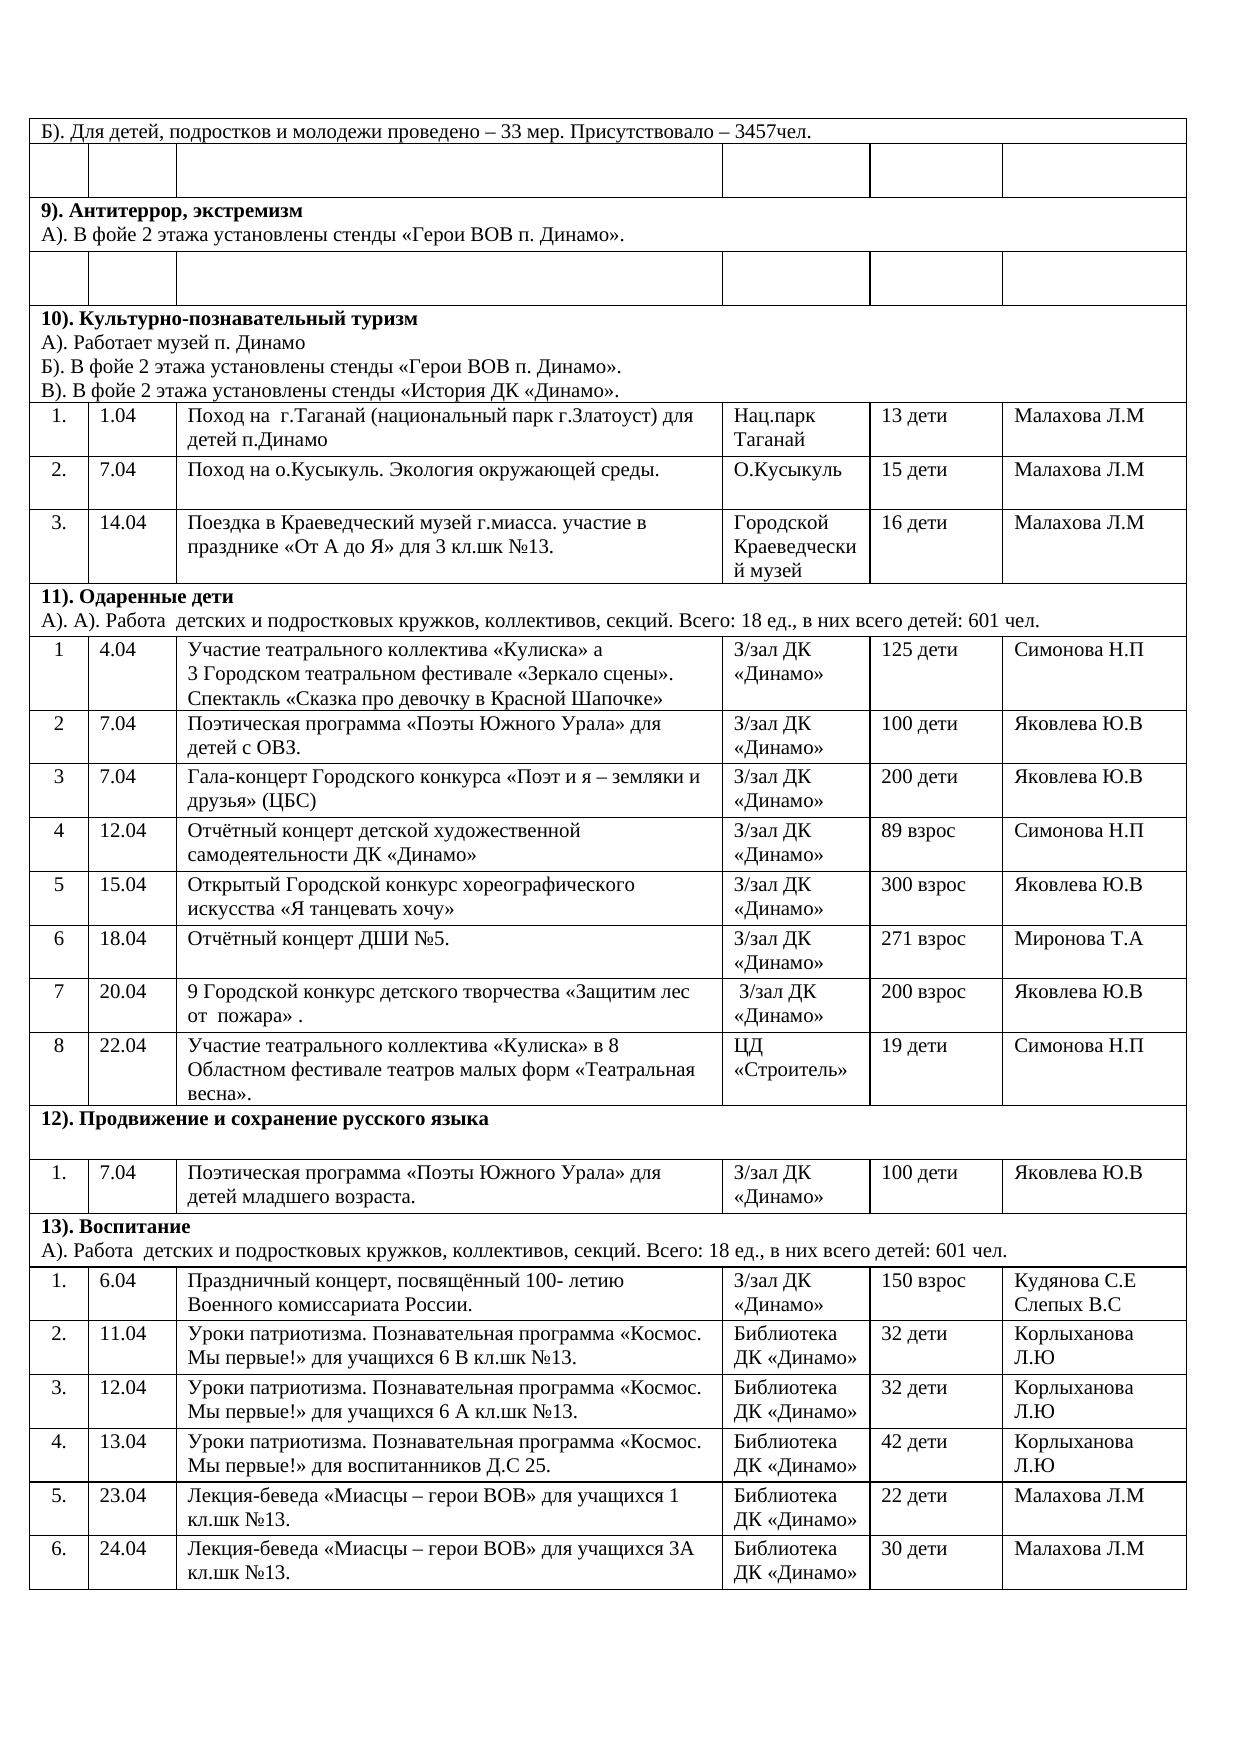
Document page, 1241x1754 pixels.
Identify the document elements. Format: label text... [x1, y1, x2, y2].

table_cell Отчётный концерт ДШИ №5. [177, 926, 722, 978]
table_cell 4.04 [89, 637, 176, 709]
table_cell Симонова Н.П [1003, 637, 1186, 709]
table_cell 300 взрос [871, 872, 1002, 924]
table_cell Поход на г.Таганай (национальный парк г.Златоуст) для детей п.Динамо [177, 403, 722, 456]
table_cell 1. [30, 403, 88, 456]
table_cell Яковлева Ю.В [1003, 1160, 1186, 1213]
table_cell З/зал ДК «Динамо» [723, 818, 869, 871]
table_cell [1003, 144, 1186, 197]
table_cell 23.04 [89, 1483, 176, 1535]
table_cell Гала-концерт Городского конкурса «Поэт и я – земляки и друзья» (ЦБС) [177, 764, 722, 817]
table_cell 15.04 [89, 872, 176, 924]
table_cell 7 [30, 979, 88, 1032]
table_cell Поэтическая программа «Поэты Южного Урала» для детей с ОВЗ. [177, 711, 722, 763]
table_cell [89, 252, 176, 304]
table_cell 30 дети [871, 1536, 1002, 1589]
table_cell 22.04 [89, 1033, 176, 1105]
table_cell Яковлева Ю.В [1003, 764, 1186, 817]
table_cell 1 [30, 637, 88, 709]
table_cell 7.04 [89, 711, 176, 763]
table_cell [723, 252, 869, 304]
table_cell 12.04 [89, 1375, 176, 1428]
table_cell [30, 119, 1186, 143]
table_cell Яковлева Ю.В [1003, 711, 1186, 763]
table_cell 1. [30, 1160, 88, 1213]
table_cell 2. [30, 457, 88, 509]
table_cell 19 дети [871, 1033, 1002, 1105]
table_cell Симонова Н.П [1003, 818, 1186, 871]
table_cell 32 дети [871, 1375, 1002, 1428]
table_cell [1003, 252, 1186, 304]
table_cell З/зал ДК «Динамо» [723, 637, 869, 709]
table_cell 5 [30, 872, 88, 924]
table_cell Отчётный концерт детской художественной самодеятельности ДК «Динамо» [177, 818, 722, 871]
table_cell Лекция-беведа «Миасцы – герои ВОВ» для учащихся 1 кл.шк №13. [177, 1483, 722, 1535]
table_cell ЦД «Строитель» [723, 1033, 869, 1105]
table_cell 3. [30, 1375, 88, 1428]
table_cell [177, 252, 722, 304]
table_cell Участие театрального коллектива «Кулиска» в 8 Областном фестивале театров малых форм «Театральная весна». [177, 1033, 722, 1105]
table_cell 100 дети [871, 1160, 1002, 1213]
table_cell Библиотека ДК «Динамо» [723, 1429, 869, 1481]
table_cell Участие театрального коллектива «Кулиска» а 3 Городском театральном фестивале «Зеркало сцены». Спектакль «Сказка про девочку в Красной Шапочке» [177, 637, 722, 709]
table_cell 9 Городской конкурс детского творчества «Защитим лес от пожара» . [177, 979, 722, 1032]
table_cell 8 [30, 1033, 88, 1105]
table_cell Корлыханова Л.Ю [1003, 1321, 1186, 1374]
table_cell [177, 144, 722, 197]
table_cell 12.04 [89, 818, 176, 871]
table_cell 6.04 [89, 1268, 176, 1320]
table_cell Симонова Н.П [1003, 1033, 1186, 1105]
table_cell 200 взрос [871, 979, 1002, 1032]
table_cell 7.04 [89, 1160, 176, 1213]
table_cell [723, 144, 869, 197]
table_cell 22 дети [871, 1483, 1002, 1535]
table_cell 32 дети [871, 1321, 1002, 1374]
table_cell 14.04 [89, 510, 176, 582]
table_cell З/зал ДК «Динамо» [723, 979, 869, 1032]
table_cell Миронова Т.А [1003, 926, 1186, 978]
table_cell 6. [30, 1536, 88, 1589]
table_cell 4. [30, 1429, 88, 1481]
table_cell З/зал ДК «Динамо» [723, 1268, 869, 1320]
table_cell Корлыханова Л.Ю [1003, 1429, 1186, 1481]
table_cell 7.04 [89, 764, 176, 817]
table_cell [871, 144, 1002, 197]
table_cell 6 [30, 926, 88, 978]
table_cell Поэтическая программа «Поэты Южного Урала» для детей младшего возраста. [177, 1160, 722, 1213]
table_cell Малахова Л.М [1003, 1483, 1186, 1535]
table_cell 10). Культурно-познавательный туризм А). Работает музей п. Динамо Б). В фойе 2 этажа установлены стенды «Герои ВОВ п. Динамо». В). В фойе 2 этажа установлены стенды «История ДК «Динамо». [30, 306, 1186, 402]
table_cell Кудянова С.Е Слепых В.С [1003, 1268, 1186, 1320]
table_cell З/зал ДК «Динамо» [723, 926, 869, 978]
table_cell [723, 1536, 869, 1589]
table_cell 11). Одаренные дети А). А). Работа детских и подростковых кружков, коллективов, секций. Всего: 18 ед., в них всего детей: 601 чел. [30, 584, 1186, 636]
table_cell З/зал ДК «Динамо» [723, 1160, 869, 1213]
table_cell Малахова Л.М [1003, 510, 1186, 582]
table_cell 2 [30, 711, 88, 763]
table_cell [30, 144, 88, 197]
table_cell 1. [30, 1268, 88, 1320]
table_cell Малахова Л.М [1003, 403, 1186, 456]
table_cell 11.04 [89, 1321, 176, 1374]
table_cell 24.04 [89, 1536, 176, 1589]
table_cell 100 дети [871, 711, 1002, 763]
table_cell 3. [30, 510, 88, 582]
table_cell Поездка в Краеведческий музей г.миасса. участие в празднике «От А до Я» для 3 кл.шк №13. [177, 510, 722, 582]
table_cell 15 дети [871, 457, 1002, 509]
table_cell Уроки патриотизма. Познавательная программа «Космос. Мы первые!» для учащихся 6 В кл.шк №13. [177, 1321, 722, 1374]
table_cell Библиотека ДК «Динамо» [723, 1483, 869, 1535]
table_cell 271 взрос [871, 926, 1002, 978]
table_cell З/зал ДК «Динамо» [723, 711, 869, 763]
table_cell 12). Продвижение и сохранение русского языка [30, 1106, 1186, 1159]
table_cell Нац.парк Таганай [723, 403, 869, 456]
table_cell 42 дети [871, 1429, 1002, 1481]
table_cell 5. [30, 1483, 88, 1535]
table_cell 16 дети [871, 510, 1002, 582]
table_cell 20.04 [89, 979, 176, 1032]
table_cell 13). Воспитание А). Работа детских и подростковых кружков, коллективов, секций. Всего: 18 ед., в них всего детей: 601 чел. [30, 1214, 1186, 1266]
table_cell 13.04 [89, 1429, 176, 1481]
table_cell 4 [30, 818, 88, 871]
table_cell 3 [30, 764, 88, 817]
table_cell Уроки патриотизма. Познавательная программа «Космос. Мы первые!» для учащихся 6 А кл.шк №13. [177, 1375, 722, 1428]
table_cell [871, 252, 1002, 304]
table_cell 9). Антитеррор, экстремизм А). В фойе 2 этажа установлены стенды «Герои ВОВ п. Динамо». [30, 198, 1186, 251]
table_cell [89, 144, 176, 197]
table_cell 150 взрос [871, 1268, 1002, 1320]
table_cell Корлыханова Л.Ю [1003, 1375, 1186, 1428]
table_cell Малахова Л.М [1003, 1536, 1186, 1589]
table_cell 2. [30, 1321, 88, 1374]
table_cell Городской Краеведческий музей [723, 510, 869, 582]
table_cell 13 дети [871, 403, 1002, 456]
table_cell [30, 252, 88, 304]
table_cell З/зал ДК «Динамо» [723, 764, 869, 817]
table_cell З/зал ДК «Динамо» [723, 872, 869, 924]
table_cell Поход на о.Кусыкуль. Экология окружающей среды. [177, 457, 722, 509]
table_cell О.Кусыкуль [723, 457, 869, 509]
table_cell Малахова Л.М [1003, 457, 1186, 509]
table_cell Яковлева Ю.В [1003, 872, 1186, 924]
table_cell Уроки патриотизма. Познавательная программа «Космос. Мы первые!» для воспитанников Д.С 25. [177, 1429, 722, 1481]
table_cell Открытый Городской конкурс хореографического искусства «Я танцевать хочу» [177, 872, 722, 924]
table_cell Праздничный концерт, посвящённый 100- летию Военного комиссариата России. [177, 1268, 722, 1320]
table_cell 200 дети [871, 764, 1002, 817]
table_cell 125 дети [871, 637, 1002, 709]
table_cell Лекция-беведа «Миасцы – герои ВОВ» для учащихся 3А кл.шк №13. [177, 1536, 722, 1589]
table_cell Яковлева Ю.В [1003, 979, 1186, 1032]
table_cell Библиотека ДК «Динамо» [723, 1321, 869, 1374]
table_cell 7.04 [89, 457, 176, 509]
table_cell 18.04 [89, 926, 176, 978]
table_cell Библиотека ДК «Динамо» [723, 1375, 869, 1428]
table_cell 1.04 [89, 403, 176, 456]
table_cell 89 взрос [871, 818, 1002, 871]
